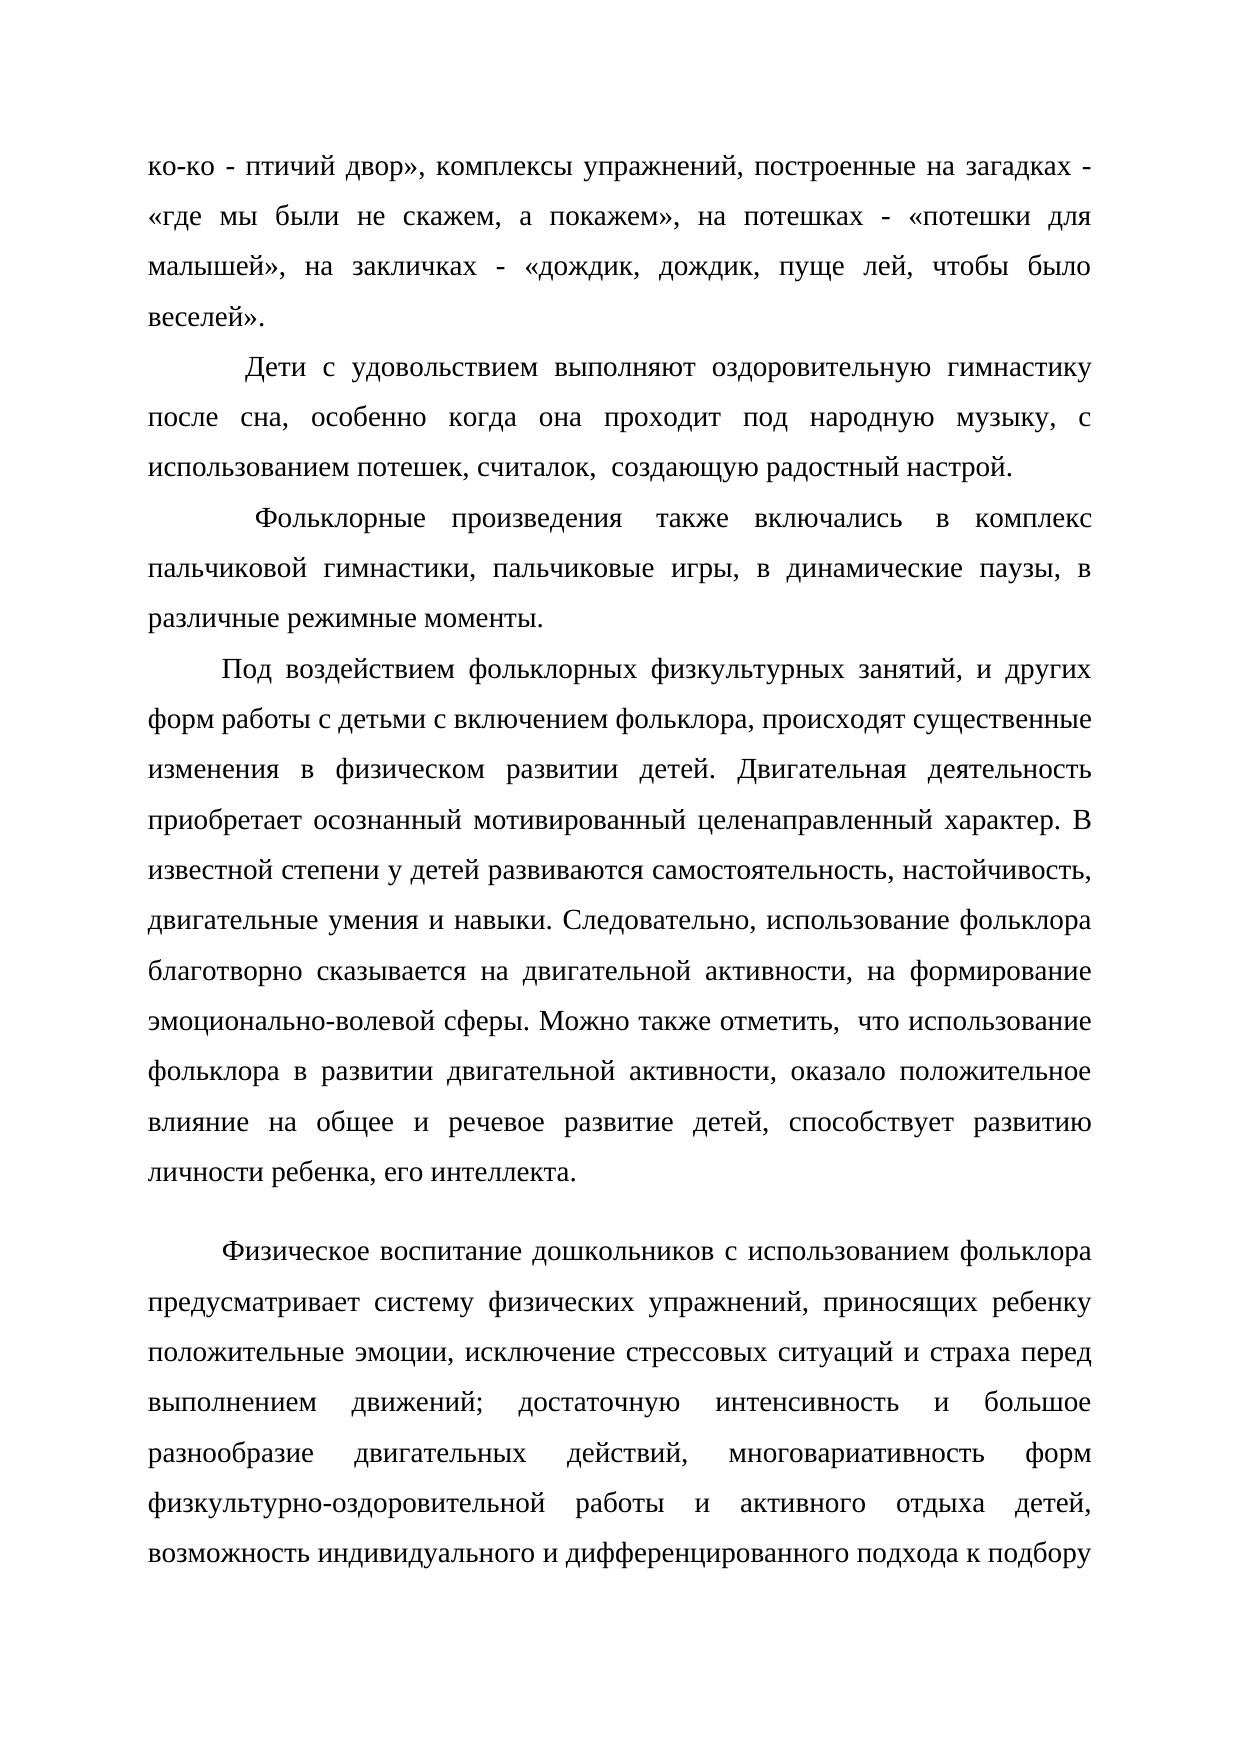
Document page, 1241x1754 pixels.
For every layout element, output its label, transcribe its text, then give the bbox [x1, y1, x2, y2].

text Дети с удовольствием выполняют оздоровительную гимнастику после сна, особенно когда она проходит под народную музыку, с использованием потешек, считалок, создающую радостный настрой. [148, 349, 1092, 483]
text Фольклорные произведения также включались в комплекс пальчиковой гимнастики, пальчиковые игры, в динамические паузы, в различные режимные моменты. [148, 500, 1092, 634]
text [148, 148, 1092, 332]
text Под воздействием фольклорных физкультурных занятий, и других форм работы с детьми с включением фольклора, происходят существенные изменения в физическом развитии детей. Двигательная деятельность приобретает осознанный мотивированный целенаправленный характер. В известной степени у детей развиваются самостоятельность, настойчивость, двигательные умения и навыки. Следовательно, использование фольклора благотворно сказывается на двигательной активности, на формирование эмоционально-волевой сферы. Можно также отметить, что использование фольклора в развитии двигательной активности, оказало положительное влияние на общее и речевое развитие детей, способствует развитию личности ребенка, его интеллекта. [148, 651, 1092, 1187]
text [148, 1233, 1092, 1569]
